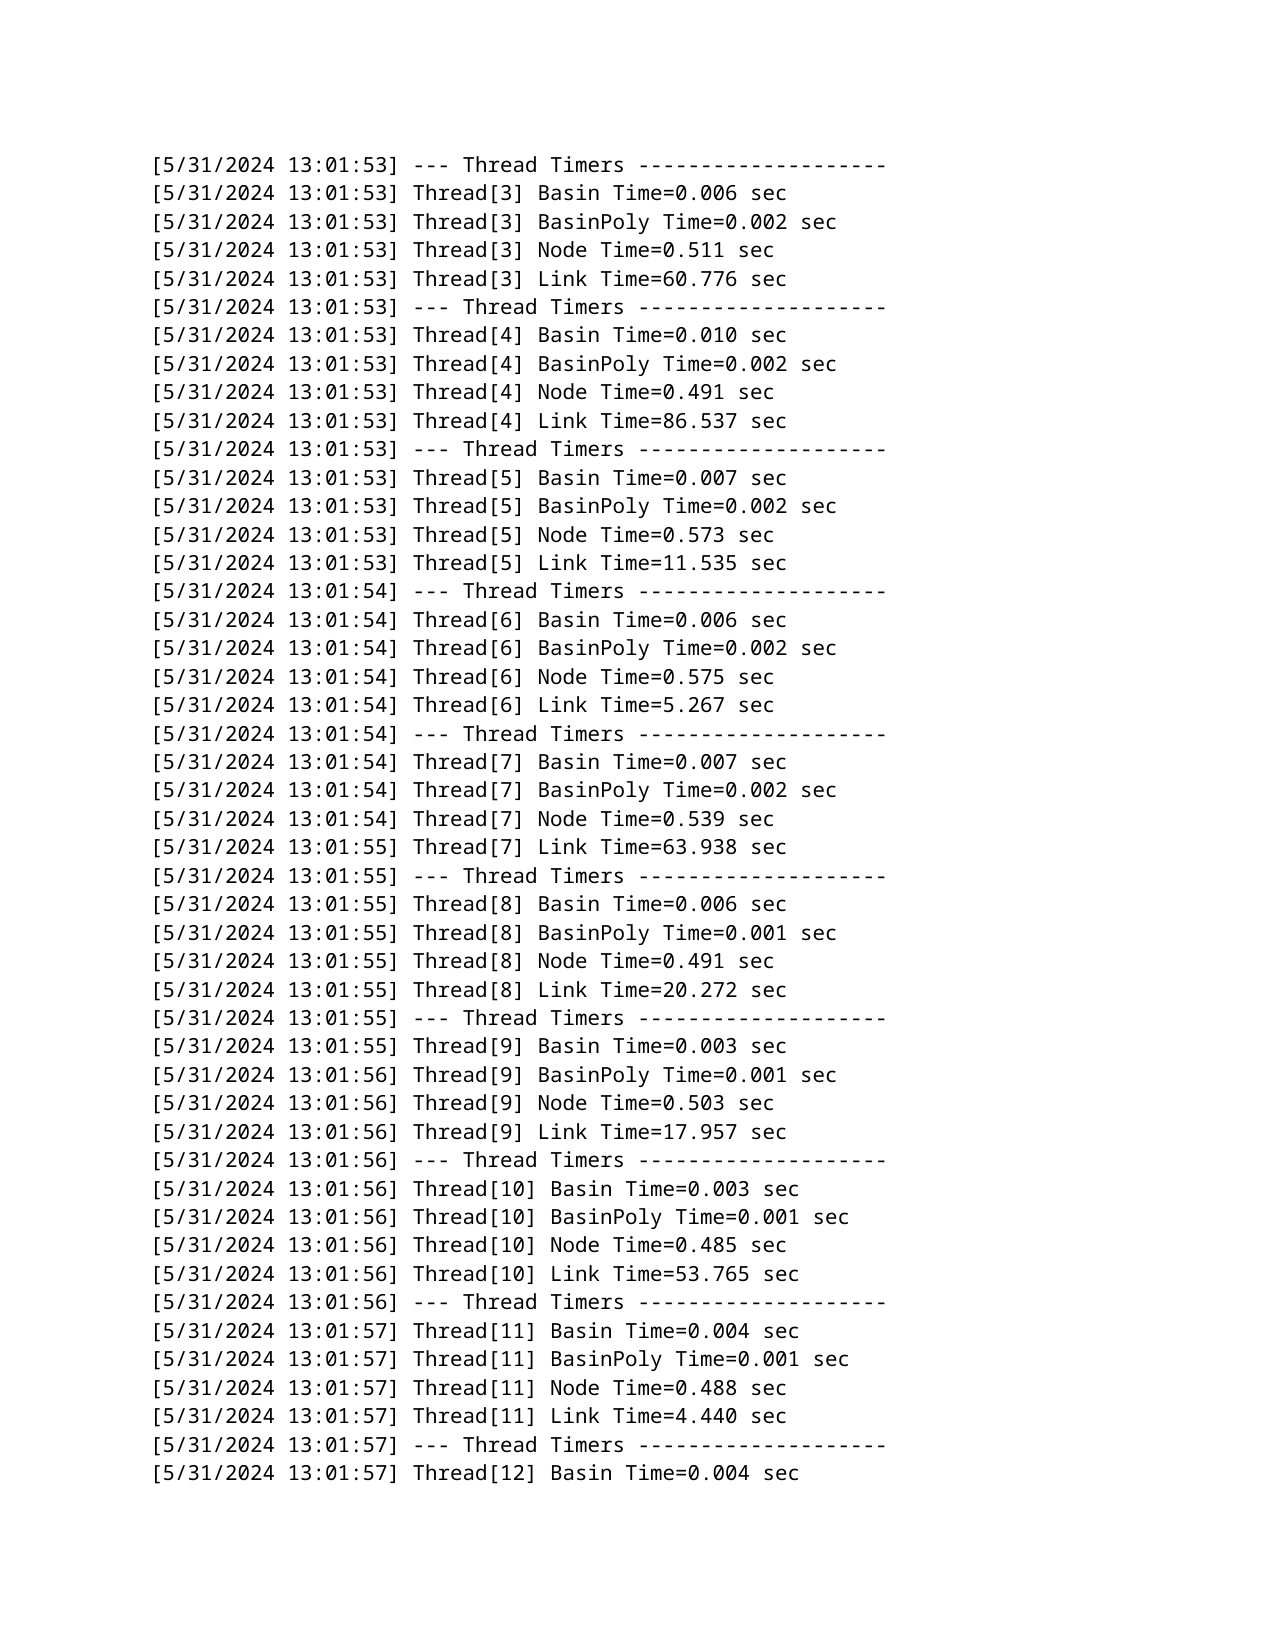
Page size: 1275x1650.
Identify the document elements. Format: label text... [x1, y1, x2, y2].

text [5/31/2024 13:01:56] Thread[9] BasinPoly Time=0.001 sec [150, 1060, 1125, 1088]
text [5/31/2024 13:01:54] Thread[7] Node Time=0.539 sec [150, 804, 1125, 832]
text [5/31/2024 13:01:54] Thread[6] Node Time=0.575 sec [150, 662, 1125, 690]
text [5/31/2024 13:01:56] --- Thread Timers -------------------- [150, 1145, 1125, 1174]
text [5/31/2024 13:01:55] --- Thread Timers -------------------- [150, 861, 1125, 889]
text [5/31/2024 13:01:57] Thread[11] Basin Time=0.004 sec [150, 1316, 1125, 1344]
text [5/31/2024 13:01:56] Thread[10] Basin Time=0.003 sec [150, 1174, 1125, 1202]
text [5/31/2024 13:01:53] Thread[3] Link Time=60.776 sec [150, 264, 1125, 292]
text [5/31/2024 13:01:53] --- Thread Timers -------------------- [150, 150, 1125, 178]
text [5/31/2024 13:01:54] Thread[6] Basin Time=0.006 sec [150, 605, 1125, 633]
text [5/31/2024 13:01:53] Thread[4] Node Time=0.491 sec [150, 377, 1125, 406]
text [5/31/2024 13:01:56] Thread[10] BasinPoly Time=0.001 sec [150, 1202, 1125, 1231]
text [5/31/2024 13:01:55] Thread[8] Basin Time=0.006 sec [150, 889, 1125, 918]
text [5/31/2024 13:01:54] Thread[7] Basin Time=0.007 sec [150, 747, 1125, 776]
text [5/31/2024 13:01:53] Thread[4] Basin Time=0.010 sec [150, 321, 1125, 349]
text [5/31/2024 13:01:53] Thread[5] BasinPoly Time=0.002 sec [150, 491, 1125, 520]
text [5/31/2024 13:01:54] Thread[7] BasinPoly Time=0.002 sec [150, 776, 1125, 804]
text [5/31/2024 13:01:55] Thread[8] BasinPoly Time=0.001 sec [150, 918, 1125, 946]
text [5/31/2024 13:01:55] Thread[9] Basin Time=0.003 sec [150, 1032, 1125, 1060]
text [5/31/2024 13:01:57] Thread[11] Link Time=4.440 sec [150, 1401, 1125, 1430]
text [5/31/2024 13:01:53] Thread[5] Node Time=0.573 sec [150, 520, 1125, 548]
text [5/31/2024 13:01:53] Thread[3] BasinPoly Time=0.002 sec [150, 207, 1125, 235]
text [5/31/2024 13:01:53] Thread[4] Link Time=86.537 sec [150, 406, 1125, 434]
text [5/31/2024 13:01:54] Thread[6] BasinPoly Time=0.002 sec [150, 633, 1125, 662]
text [5/31/2024 13:01:56] --- Thread Timers -------------------- [150, 1287, 1125, 1316]
text [5/31/2024 13:01:53] Thread[4] BasinPoly Time=0.002 sec [150, 349, 1125, 377]
text [5/31/2024 13:01:53] Thread[5] Basin Time=0.007 sec [150, 463, 1125, 491]
text [5/31/2024 13:01:55] Thread[7] Link Time=63.938 sec [150, 832, 1125, 861]
text [5/31/2024 13:01:56] Thread[10] Link Time=53.765 sec [150, 1259, 1125, 1287]
text [5/31/2024 13:01:53] Thread[5] Link Time=11.535 sec [150, 548, 1125, 577]
text [5/31/2024 13:01:57] Thread[12] Basin Time=0.004 sec [150, 1458, 1125, 1487]
text [5/31/2024 13:01:55] Thread[8] Node Time=0.491 sec [150, 946, 1125, 975]
text [5/31/2024 13:01:57] --- Thread Timers -------------------- [150, 1430, 1125, 1458]
text [5/31/2024 13:01:55] --- Thread Timers -------------------- [150, 1003, 1125, 1032]
text [5/31/2024 13:01:54] --- Thread Timers -------------------- [150, 577, 1125, 605]
text [5/31/2024 13:01:57] Thread[11] BasinPoly Time=0.001 sec [150, 1344, 1125, 1373]
text [5/31/2024 13:01:54] --- Thread Timers -------------------- [150, 719, 1125, 747]
text [5/31/2024 13:01:54] Thread[6] Link Time=5.267 sec [150, 690, 1125, 719]
text [5/31/2024 13:01:56] Thread[9] Node Time=0.503 sec [150, 1088, 1125, 1117]
text [5/31/2024 13:01:53] Thread[3] Basin Time=0.006 sec [150, 178, 1125, 207]
text [5/31/2024 13:01:57] Thread[11] Node Time=0.488 sec [150, 1373, 1125, 1401]
text [5/31/2024 13:01:53] --- Thread Timers -------------------- [150, 434, 1125, 463]
text [5/31/2024 13:01:53] Thread[3] Node Time=0.511 sec [150, 235, 1125, 264]
text [5/31/2024 13:01:53] --- Thread Timers -------------------- [150, 292, 1125, 321]
text [5/31/2024 13:01:56] Thread[9] Link Time=17.957 sec [150, 1117, 1125, 1145]
text [5/31/2024 13:01:56] Thread[10] Node Time=0.485 sec [150, 1231, 1125, 1259]
text [5/31/2024 13:01:55] Thread[8] Link Time=20.272 sec [150, 975, 1125, 1003]
